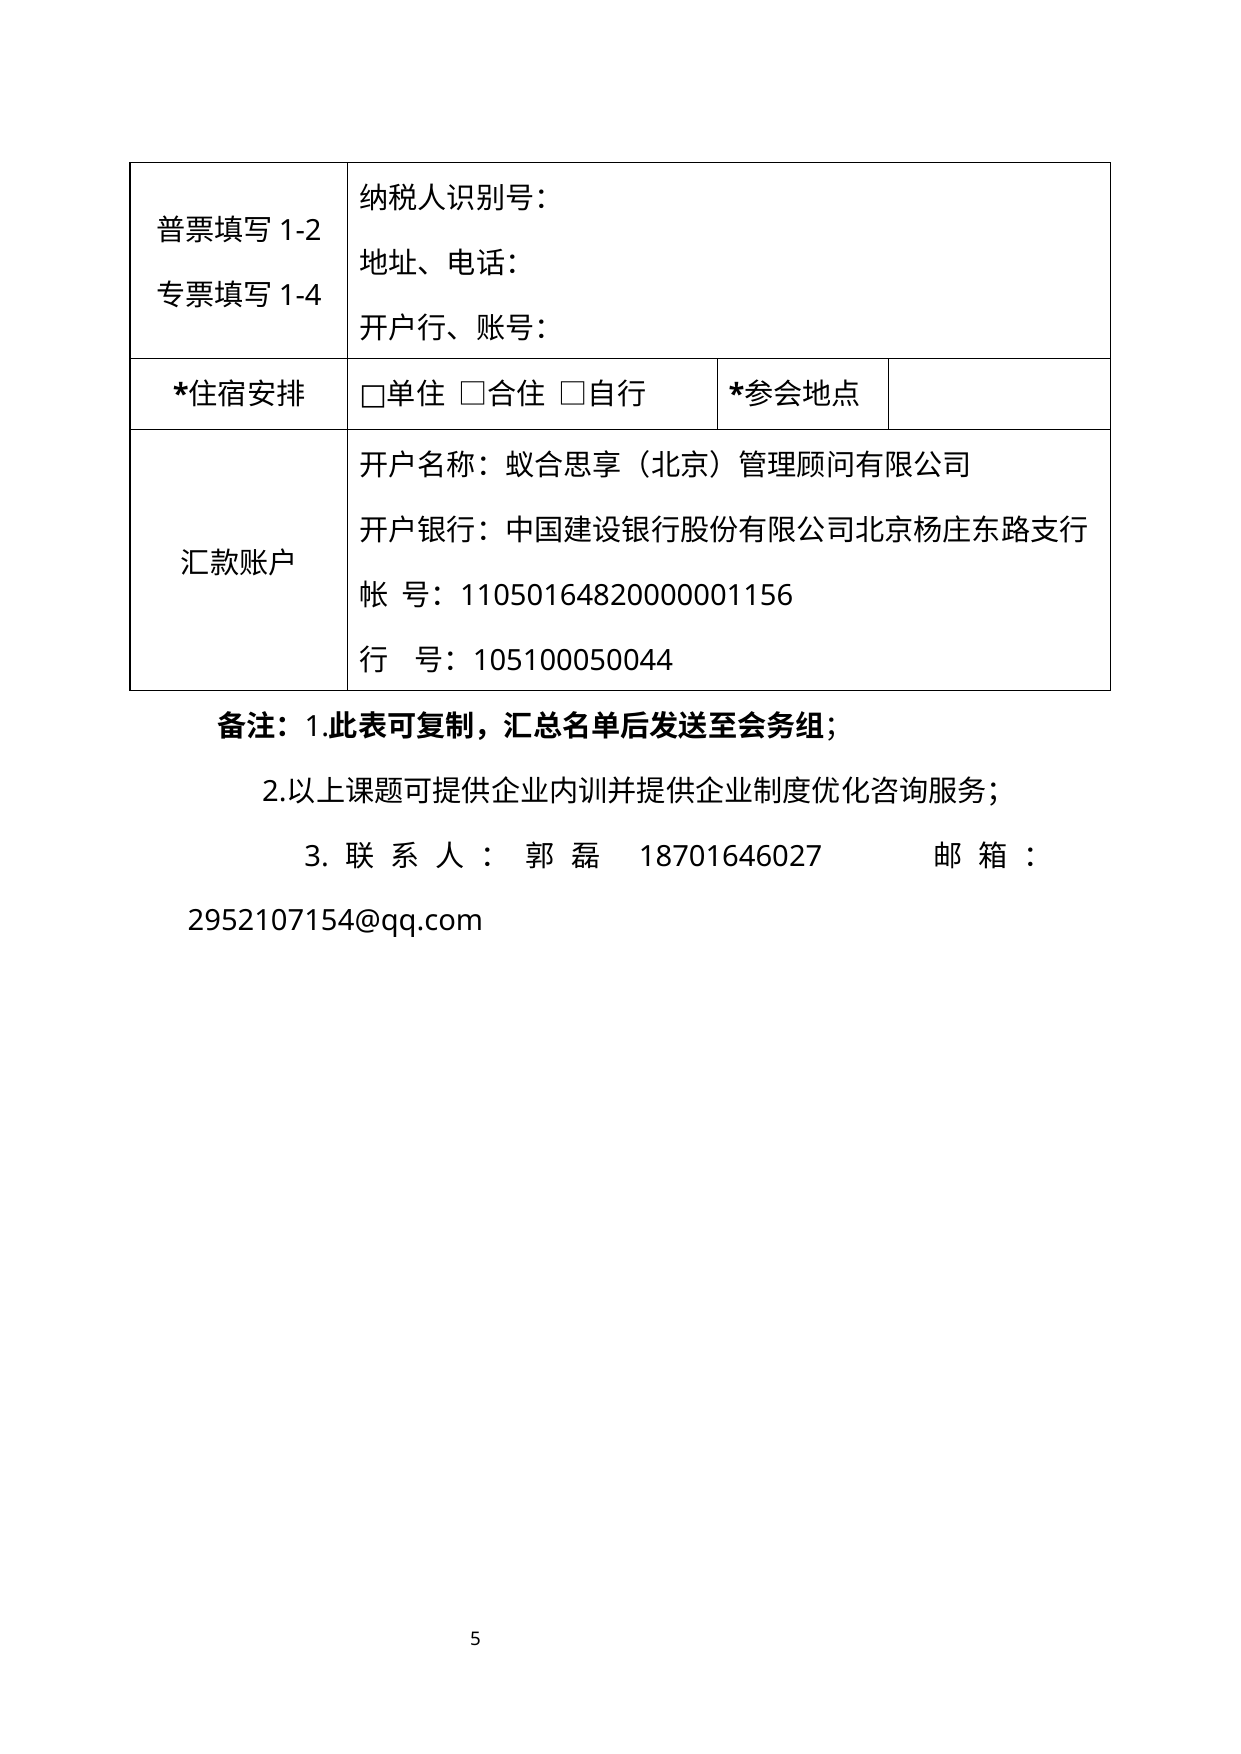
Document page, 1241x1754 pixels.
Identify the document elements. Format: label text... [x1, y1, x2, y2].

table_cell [348, 163, 1110, 358]
text 3.联系人：郭磊 18701646027 邮箱：2952107154@qq.com [187, 821, 1053, 951]
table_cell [131, 163, 347, 358]
table_cell *住宿安排 [131, 359, 347, 429]
table_cell 汇款账户 [131, 430, 347, 690]
table_cell □单住 □合住 □自行 [348, 359, 717, 429]
table_cell 开户名称：蚁合思享（北京）管理顾问有限公司 开户银行：中国建设银行股份有限公司北京杨庄东路支行 帐 号：11050164820000001156 行 号：105100050044 [348, 430, 1110, 690]
table_cell *参会地点 [718, 359, 888, 429]
text 2.以上课题可提供企业内训并提供企业制度优化咨询服务； [187, 756, 1053, 821]
text 备注：1.此表可复制，汇总名单后发送至会务组； [187, 691, 1053, 756]
table_cell [889, 359, 1110, 429]
